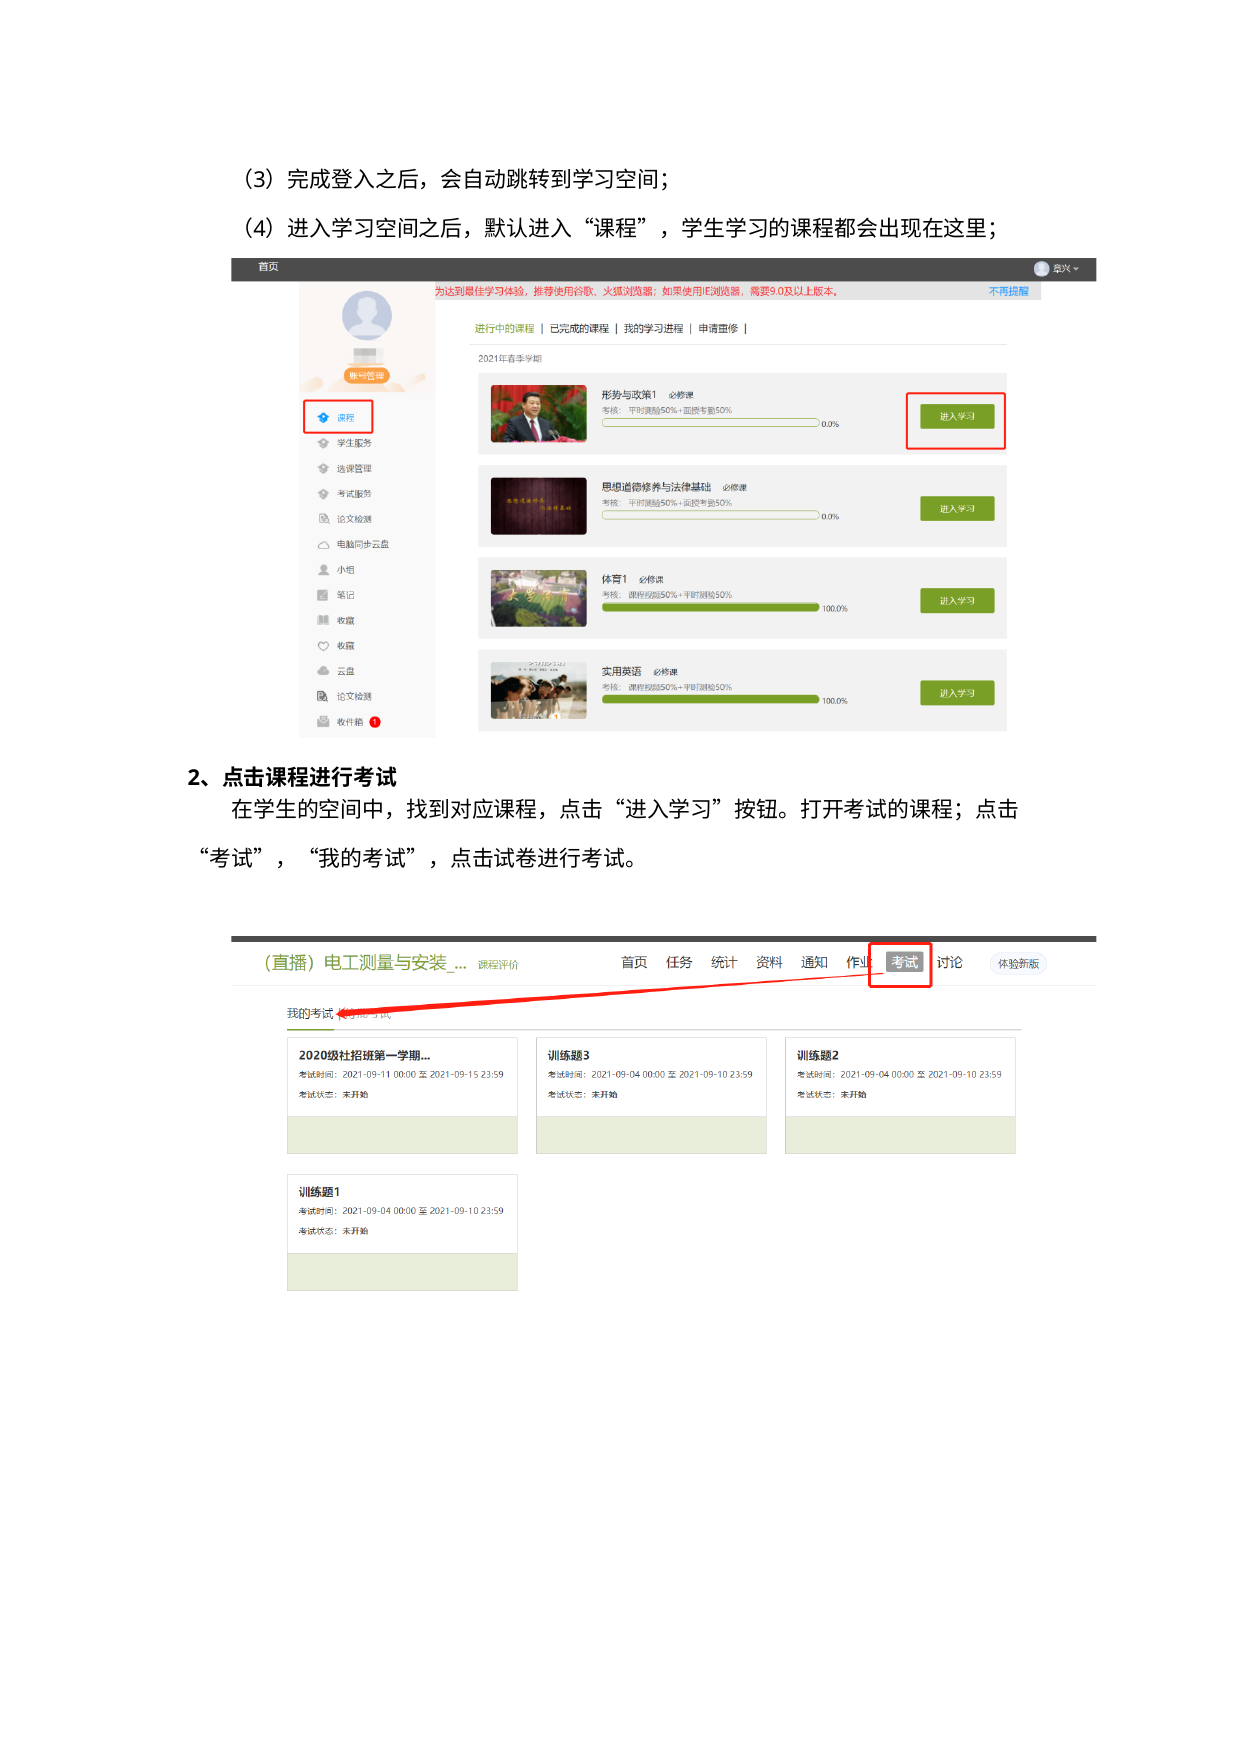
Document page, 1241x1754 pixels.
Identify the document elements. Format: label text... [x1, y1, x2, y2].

text 在学生的空间中，找到对应课程，点击“进入学习”按钮。打开考试的课程；点击“考试”，“我的考试”，点击试卷进行考试。 [187, 792, 1053, 873]
text （3）完成登入之后，会自动跳转到学习空间； [187, 162, 1053, 194]
picture [231, 936, 1097, 1329]
text 2、点击课程进行考试 [187, 759, 1053, 792]
picture [231, 258, 1097, 738]
text （4）进入学习空间之后，默认进入“课程”，学生学习的课程都会出现在这里； [187, 210, 1053, 243]
